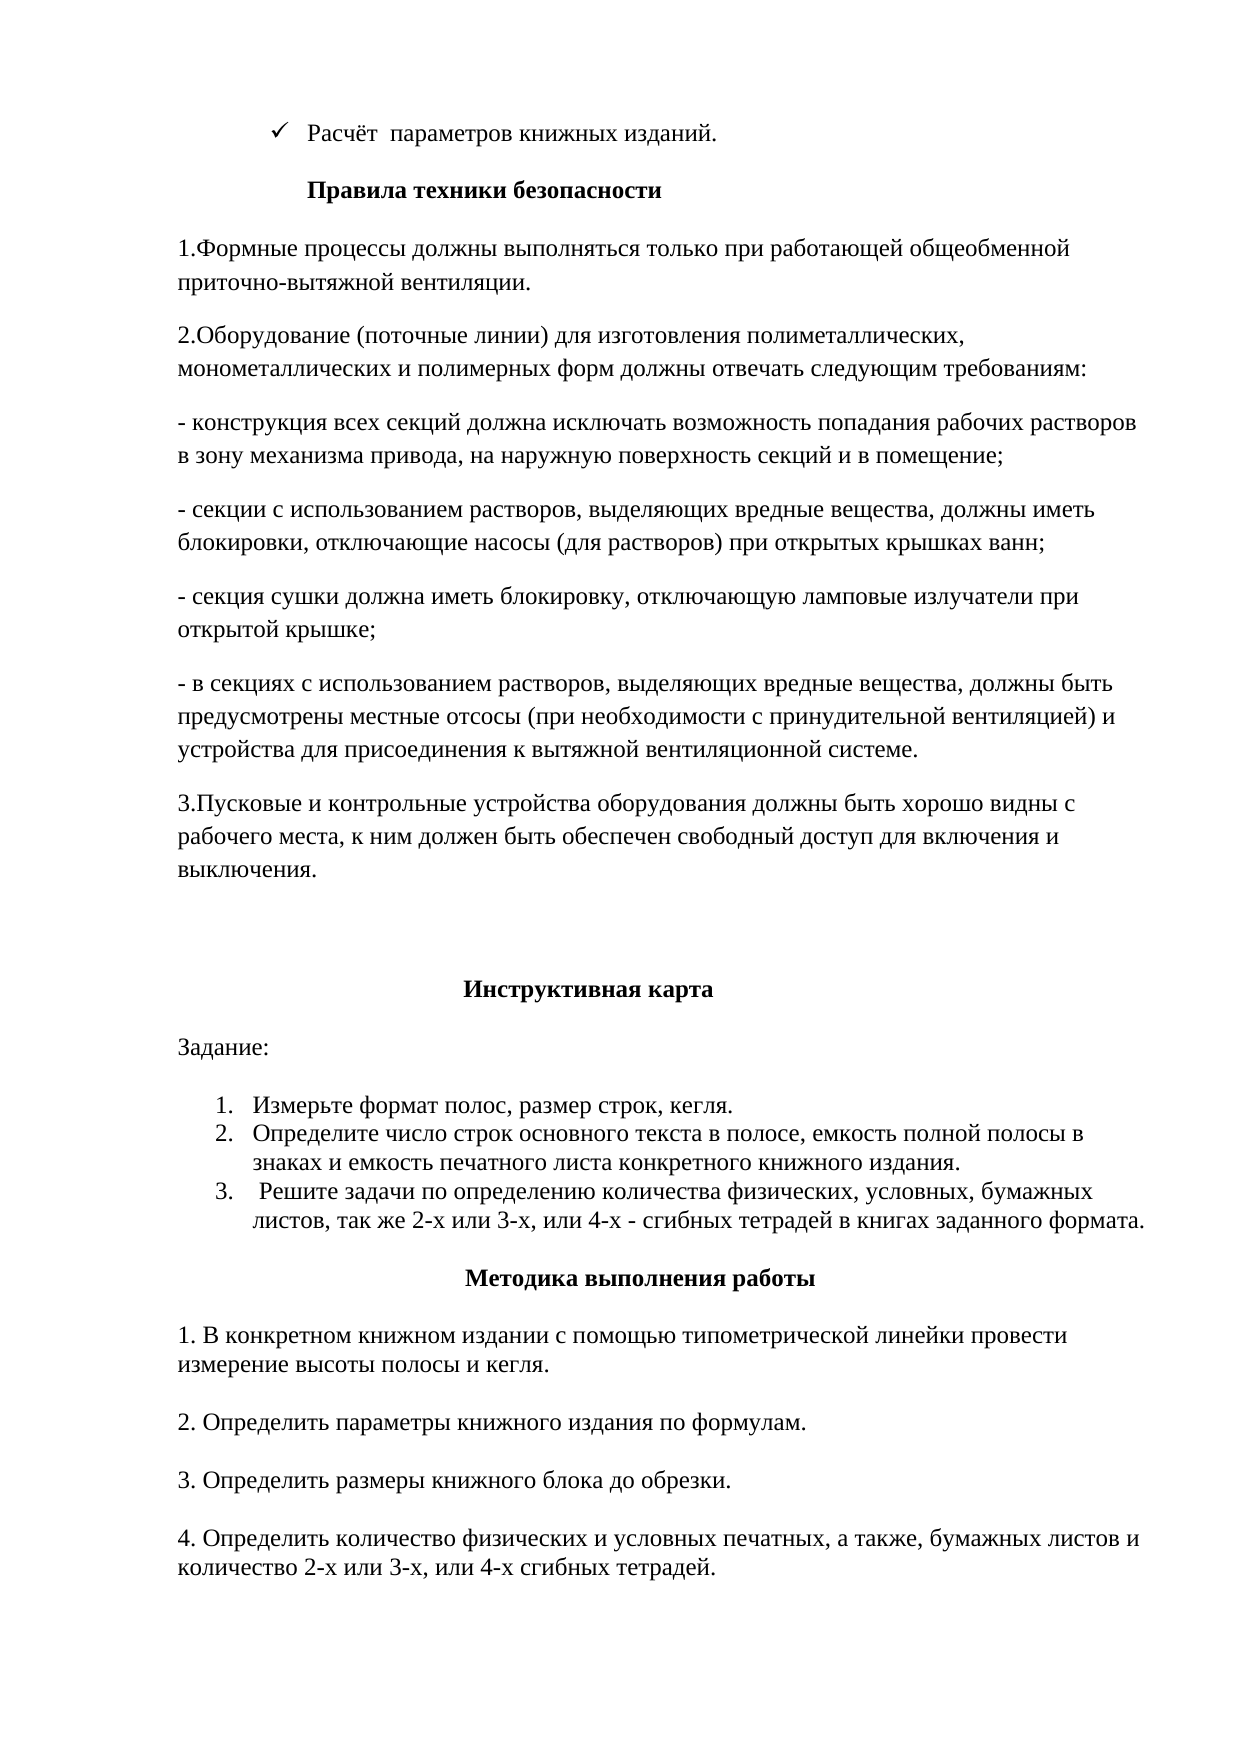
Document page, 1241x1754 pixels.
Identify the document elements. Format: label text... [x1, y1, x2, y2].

text - секции с использованием растворов, выделяющих вредные вещества, должны иметь блокировки, отключающие насосы (для растворов) при открытых крышках ванн; [177, 494, 1152, 556]
list Решите задачи по определению количества физических, условных, бумажных листов, так же 2-х или 3-х, или 4-х - сгибных тетрадей в книгах заданного формата. [215, 1176, 1152, 1233]
text - конструкция всех секций должна исключать возможность попадания рабочих растворов в зону механизма привода, на наружную поверхность секций и в помещение; [177, 407, 1152, 469]
text Инструктивная карта [269, 974, 1152, 1003]
text Методика выполнения работы [177, 1263, 1152, 1291]
text 1.Формные процессы должны выполняться только при работающей общеобменной приточно-вытяжной вентиляции. [177, 233, 1152, 295]
text - секция сушки должна иметь блокировку, отключающую ламповые излучатели при открытой крышке; [177, 581, 1152, 643]
text Задание: [177, 1032, 1152, 1061]
list Правила техники безопасности [307, 176, 1152, 204]
text 4. Определить количество физических и условных печатных, а также, бумажных листов и количество 2-х или 3-х, или 4-х сгибных тетрадей. [177, 1523, 1152, 1581]
list Измерьте формат полос, размер строк, кегля. [215, 1090, 1152, 1118]
text - в секциях с использованием растворов, выделяющих вредные вещества, должны быть предусмотрены местные отсосы (при необходимости с принудительной вентиляцией) и устройства для присоединения к вытяжной вентиляционной системе. [177, 668, 1152, 763]
text 3.Пусковые и контрольные устройства оборудования должны быть хорошо видны с рабочего места, к ним должен быть обеспечен свободный доступ для включения и выключения. [177, 788, 1152, 883]
text 2.Оборудование (поточные линии) для изготовления полиметаллических, монометаллических и полимерных форм должны отвечать следующим требованиям: [177, 320, 1152, 382]
list Расчёт параметров книжных изданий. [269, 118, 1152, 147]
text 3. Определить размеры книжного блока до обрезки. [177, 1465, 1152, 1494]
text 1. В конкретном книжном издании с помощью типометрической линейки провести измерение высоты полосы и кегля. [177, 1321, 1152, 1378]
text 2. Определить параметры книжного издания по формулам. [177, 1407, 1152, 1436]
list Определите число строк основного текста в полосе, емкость полной полосы в знаках и емкость печатного листа конкретного книжного издания. [215, 1118, 1152, 1176]
